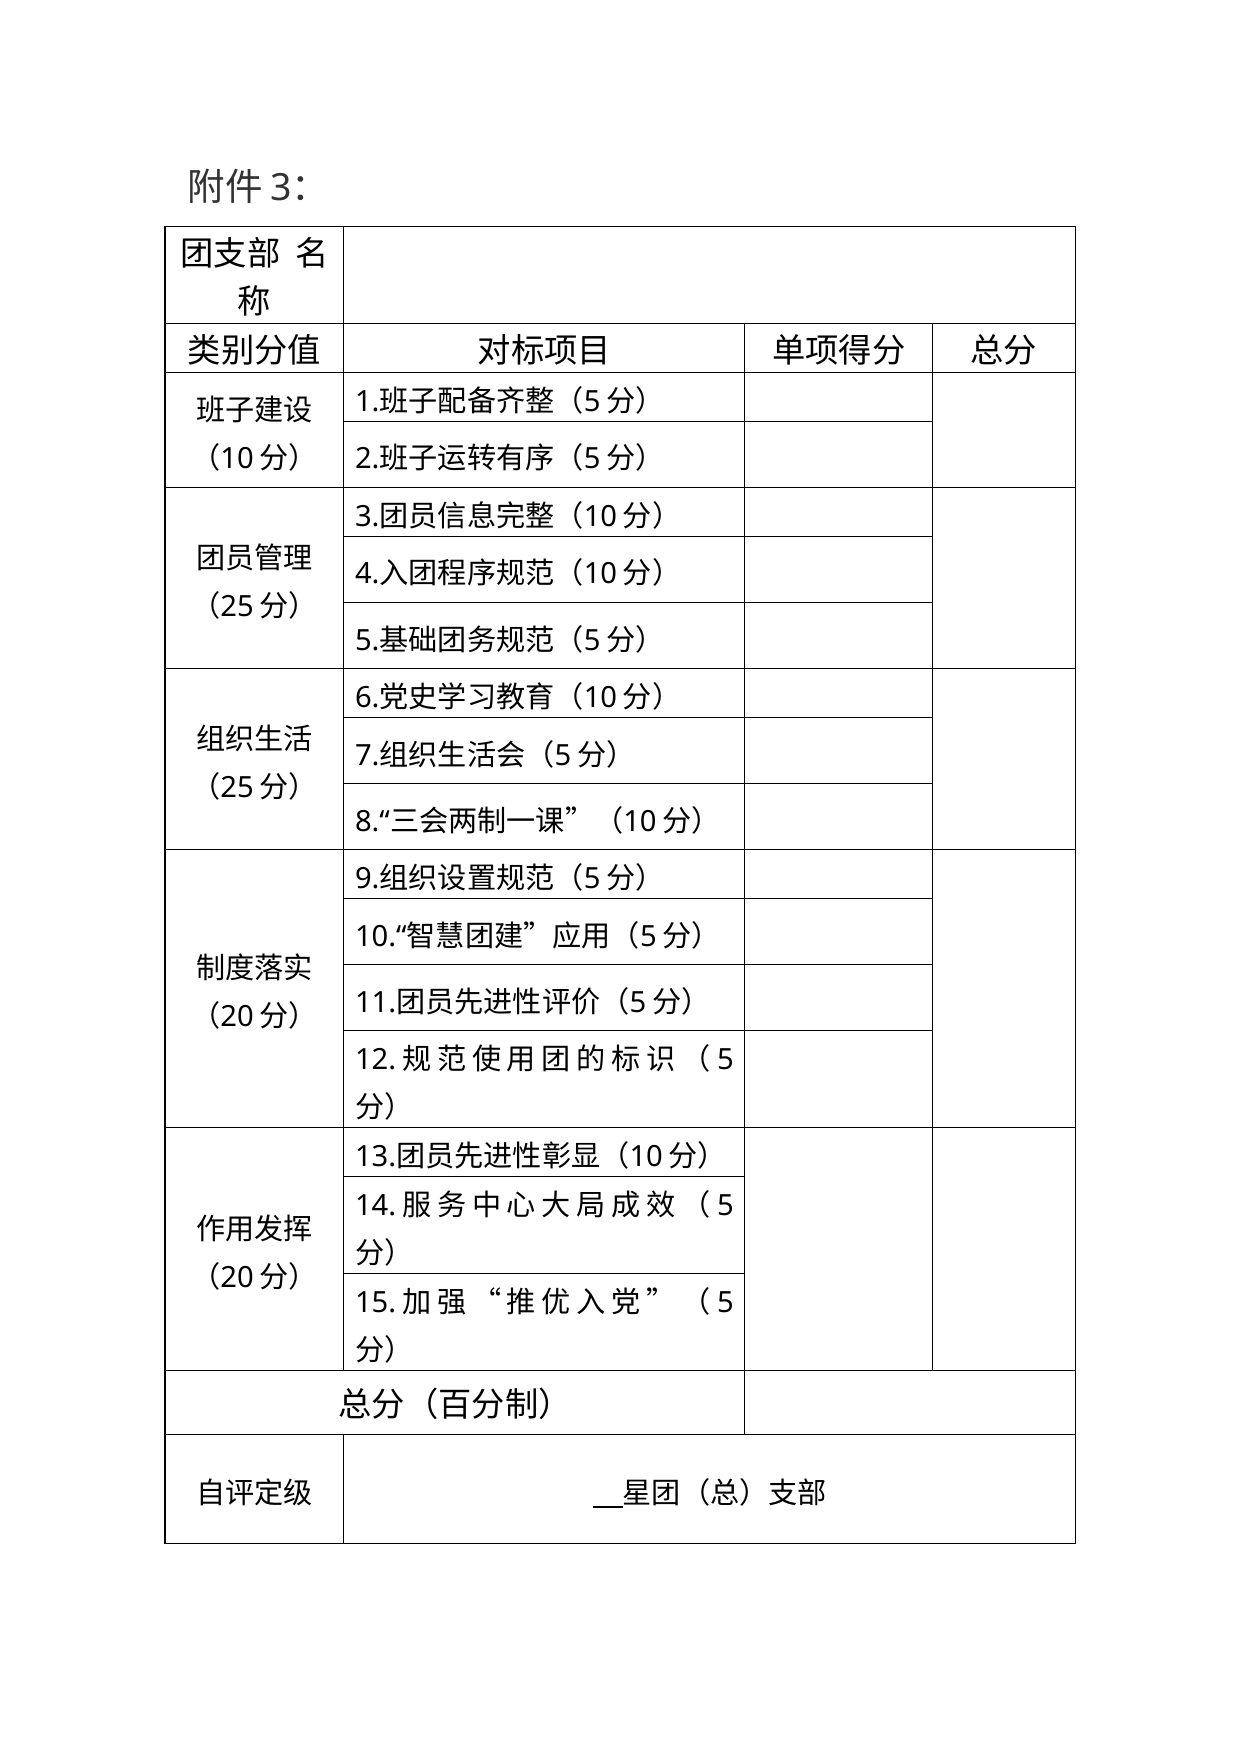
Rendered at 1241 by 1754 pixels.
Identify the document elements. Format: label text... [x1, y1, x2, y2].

table_cell [745, 899, 932, 964]
table_cell 9.组织设置规范（5分） [344, 850, 744, 898]
table_cell 总分（百分制） [166, 1371, 744, 1434]
table_cell 星团（总）支部 [344, 1435, 1075, 1543]
table_cell [745, 965, 932, 1030]
table_cell [745, 422, 932, 487]
table_cell 制度落实（20分） [166, 850, 343, 1127]
table_cell [745, 373, 932, 421]
table_cell [745, 784, 932, 849]
table_cell [745, 1371, 1075, 1434]
table_cell 总分 [933, 324, 1075, 372]
table_header 团支部 名称 [166, 227, 343, 323]
table_cell [745, 669, 932, 717]
table_cell 1.班子配备齐整（5分） [344, 373, 744, 421]
table_cell [933, 373, 1075, 487]
table_cell [745, 718, 932, 783]
table_cell 自评定级 [166, 1435, 343, 1543]
table_cell [933, 1128, 1075, 1370]
table_cell [933, 669, 1075, 849]
table_cell [745, 488, 932, 536]
table_cell 12.规范使用团的标识（5分） [344, 1031, 744, 1127]
table_cell 班子建设（10分） [166, 373, 343, 487]
table_cell 8.“三会两制一课”（10分） [344, 784, 744, 849]
table_cell 13.团员先进性彰显（10分） [344, 1128, 744, 1176]
table_cell 11.团员先进性评价（5分） [344, 965, 744, 1030]
table_cell [933, 850, 1075, 1127]
table_cell 组织生活（25分） [166, 669, 343, 849]
table_cell 15.加强“推优入党”（5分） [344, 1274, 744, 1370]
table_cell [745, 1031, 932, 1127]
table_cell 10.“智慧团建”应用（5分） [344, 899, 744, 964]
table_cell [745, 850, 932, 898]
table_cell 14.服务中心大局成效（5分） [344, 1177, 744, 1273]
table_cell 4.入团程序规范（10分） [344, 537, 744, 602]
table_cell 6.党史学习教育（10分） [344, 669, 744, 717]
table_cell 2.班子运转有序（5分） [344, 422, 744, 487]
table_cell [745, 537, 932, 602]
table_cell [745, 1128, 932, 1370]
text 附件3： [187, 162, 1053, 210]
table_header [344, 227, 1075, 323]
table_cell [745, 603, 932, 668]
table_cell 作用发挥（20分） [166, 1128, 343, 1370]
table_cell [933, 488, 1075, 668]
table_cell 7.组织生活会（5分） [344, 718, 744, 783]
table_cell 单项得分 [745, 324, 932, 372]
table_cell 团员管理（25分） [166, 488, 343, 668]
table_cell 对标项目 [344, 324, 744, 372]
table_cell 5.基础团务规范（5分） [344, 603, 744, 668]
table_cell 类别分值 [166, 324, 343, 372]
table_cell 3.团员信息完整（10分） [344, 488, 744, 536]
